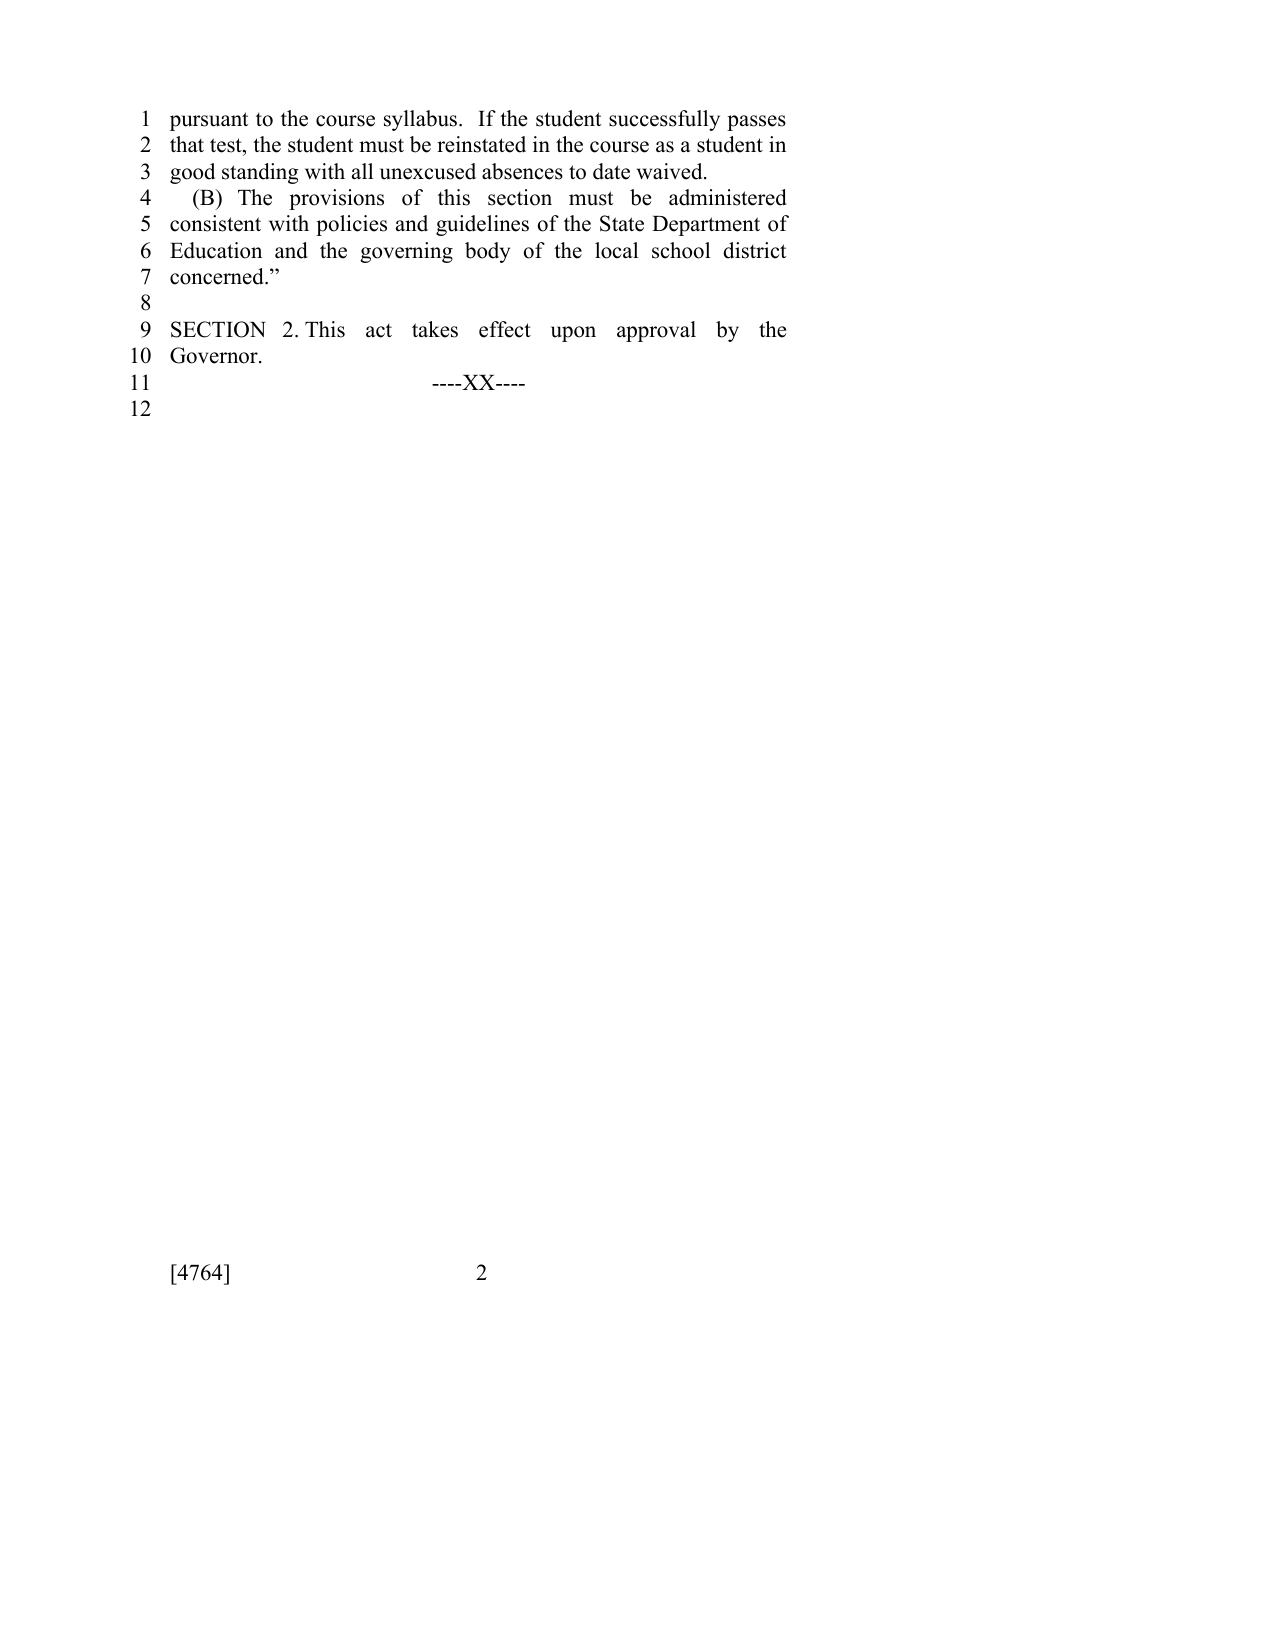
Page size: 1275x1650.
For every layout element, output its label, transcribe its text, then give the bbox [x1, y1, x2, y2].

text (B) The provisions of this section must be administered consistent with policies and guidelines of the State Department of Education and the governing body of the local school district concerned.” [169, 184, 787, 289]
text SECTION 2. This act takes effect upon approval by the Governor. [169, 316, 787, 368]
text ----XX---- [169, 368, 787, 395]
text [169, 105, 787, 184]
